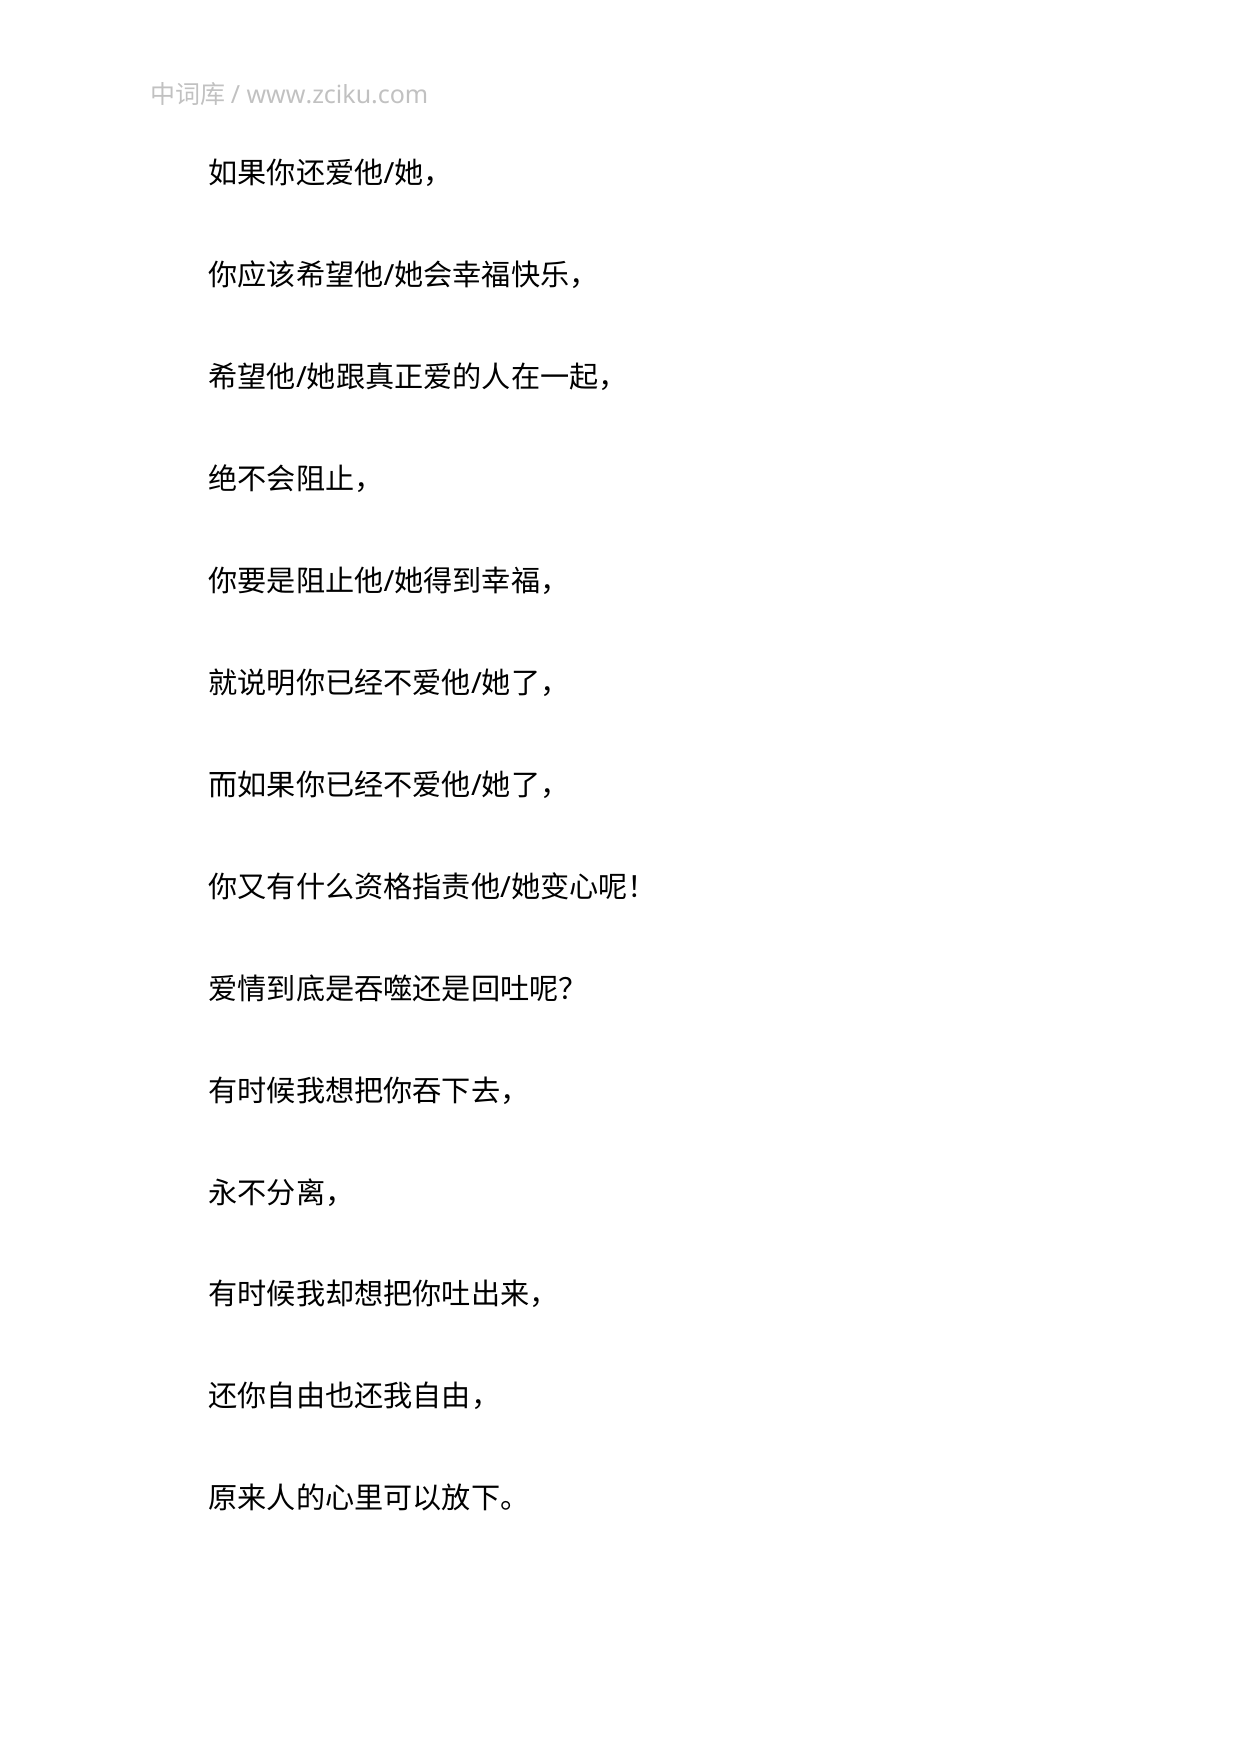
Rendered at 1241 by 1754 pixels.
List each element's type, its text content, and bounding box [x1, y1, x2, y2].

text 希望他/她跟真正爱的人在一起， [150, 354, 1090, 396]
text 还你自由也还我自由， [150, 1373, 1090, 1415]
text 你又有什么资格指责他/她变心呢！ [150, 864, 1090, 906]
text 原来人的心里可以放下。 [150, 1474, 1090, 1517]
text 爱情到底是吞噬还是回吐呢？ [150, 966, 1090, 1008]
text 你应该希望他/她会幸福快乐， [150, 252, 1090, 294]
text 有时候我却想把你吐出来， [150, 1271, 1090, 1313]
text 你要是阻止他/她得到幸福， [150, 558, 1090, 600]
text 绝不会阻止， [150, 456, 1090, 498]
text 如果你还爱他/她， [150, 150, 1090, 192]
text 永不分离， [150, 1169, 1090, 1211]
text 就说明你已经不爱他/她了， [150, 660, 1090, 702]
text 而如果你已经不爱他/她了， [150, 762, 1090, 804]
text 有时候我想把你吞下去， [150, 1067, 1090, 1110]
